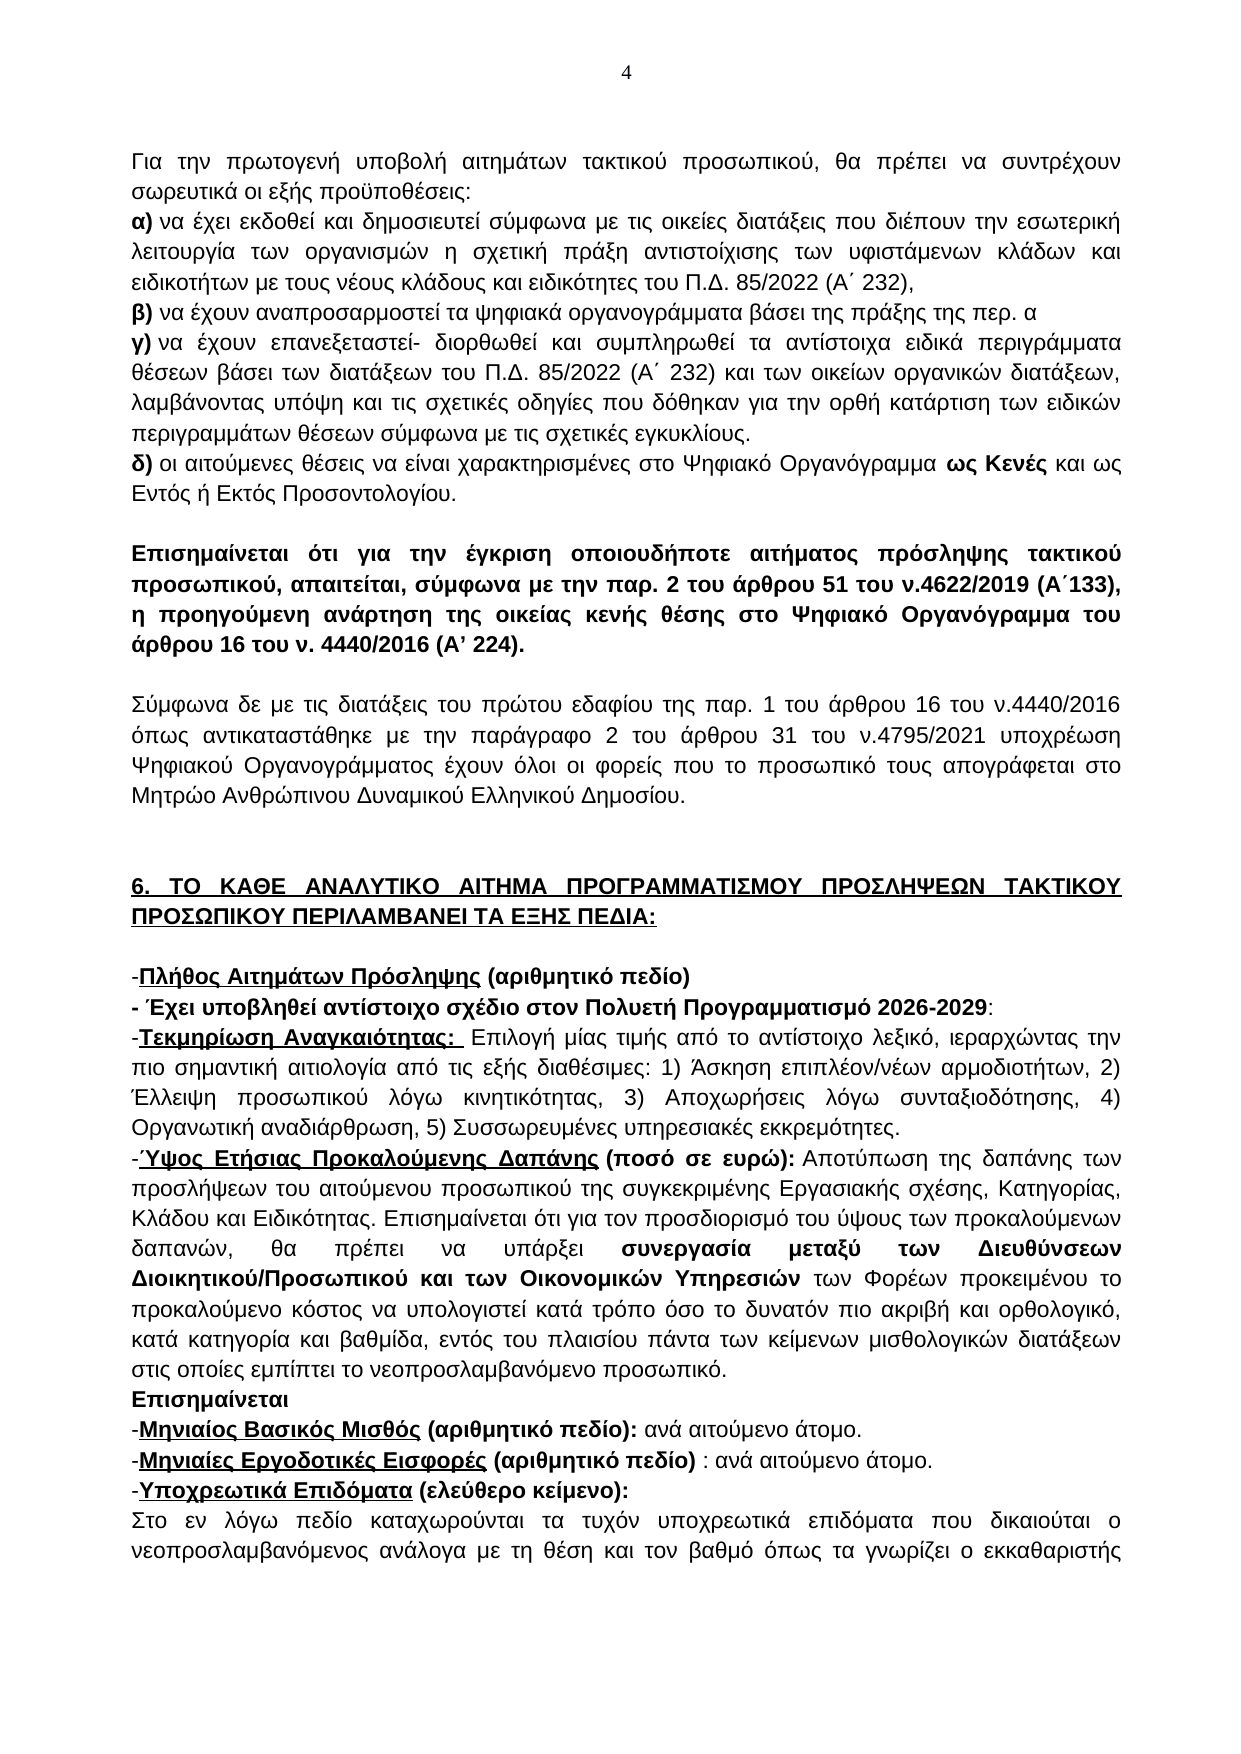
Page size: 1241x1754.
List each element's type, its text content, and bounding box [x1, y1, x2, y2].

text γ) να έχουν επανεξεταστεί- διορθωθεί και συμπληρωθεί τα αντίστοιχα ειδικά περιγράμματα θέσεων βάσει των διατάξεων του Π.Δ. 85/2022 (Α΄ 232) και των οικείων οργανικών διατάξεων, λαμβάνοντας υπόψη και τις σχετικές οδηγίες που δόθηκαν για την ορθή κατάρτιση των ειδικών περιγραμμάτων θέσεων σύμφωνα με τις σχετικές εγκυκλίους. [131, 329, 1122, 446]
text 6. ΤΟ ΚΑΘΕ ΑΝΑΛΥΤΙΚΟ ΑΙΤΗΜΑ ΠΡΟΓΡΑΜΜΑΤΙΣΜΟΥ ΠΡΟΣΛΗΨΕΩΝ ΤΑΚΤΙΚΟΥ ΠΡΟΣΩΠΙΚΟΥ ΠΕΡΙΛΑΜΒΑΝΕΙ ΤΑ ΕΞΗΣ ΠΕΔΙΑ: [131, 873, 1122, 895]
text Επισημαίνεται ότι για την έγκριση οποιουδήποτε αιτήματος πρόσληψης τακτικού προσωπικού, απαιτείται, σύμφωνα με την παρ. 2 του άρθρου 51 του ν.4622/2019 (Α΄133), η προηγούμενη ανάρτηση της οικείας κενής θέσης στο Ψηφιακό Οργανόγραμμα του άρθρου 16 του ν. 4440/2016 (Α’ 224). [131, 540, 1122, 657]
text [131, 1507, 1122, 1564]
text -Μηνιαίος Βασικός Μισθός (αριθμητικό πεδίο): ανά αιτούμενο άτομο. [131, 1416, 1122, 1443]
text -Πλήθος Αιτημάτων Πρόσληψης (αριθμητικό πεδίο) [131, 963, 1122, 990]
text -Μηνιαίες Εργοδοτικές Εισφορές (αριθμητικό πεδίο) : ανά αιτούμενο άτομο. [131, 1447, 1122, 1473]
text - Έχει υποβληθεί αντίστοιχο σχέδιο στον Πολυετή Προγραμματισμό 2026-2029: [131, 993, 1122, 1020]
text Επισημαίνεται [131, 1386, 1122, 1413]
text -Υποχρεωτικά Επιδόματα (ελεύθερο κείμενο): [131, 1477, 1122, 1503]
text Για την πρωτογενή υποβολή αιτημάτων τακτικού προσωπικού, θα πρέπει να συντρέχουν σωρευτικά οι εξής προϋποθέσεις: [131, 148, 1122, 204]
text δ) οι αιτούμενες θέσεις να είναι χαρακτηρισμένες στο Ψηφιακό Οργανόγραμμα ως Κενές και ως Εντός ή Εκτός Προσοντολογίου. [131, 450, 1122, 506]
text Σύμφωνα δε με τις διατάξεις του πρώτου εδαφίου της παρ. 1 του άρθρου 16 του ν.4440/2016 όπως αντικαταστάθηκε με την παράγραφο 2 του άρθρου 31 του ν.4795/2021 υποχρέωση Ψηφιακού Οργανογράμματος έχουν όλοι οι φορείς που το προσωπικό τους απογράφεται στο Μητρώο Ανθρώπινου Δυναμικού Ελληνικού Δημοσίου. [131, 691, 1122, 808]
text -Ύψος Ετήσιας Προκαλούμενης Δαπάνης (ποσό σε ευρώ): Αποτύπωση της δαπάνης των προσλήψεων του αιτούμενου προσωπικού της συγκεκριμένης Εργασιακής σχέσης, Κατηγορίας, Κλάδου και Ειδικότητας. Επισημαίνεται ότι για τον προσδιορισμό του ύψους των προκαλούμενων δαπανών, θα πρέπει να υπάρξει συνεργασία μεταξύ των Διευθύνσεων Διοικητικού/Προσωπικού και των Οικονομικών Υπηρεσιών των Φορέων προκειμένου το προκαλούμενο κόστος να υπολογιστεί κατά τρόπο όσο το δυνατόν πιο ακριβή και ορθολογικό, κατά κατηγορία και βαθμίδα, εντός του πλαισίου πάντα των κείμενων μισθολογικών διατάξεων στις οποίες εμπίπτει το νεοπροσλαμβανόμενο προσωπικό. [131, 1144, 1122, 1382]
text β) να έχουν αναπροσαρμοστεί τα ψηφιακά οργανογράμματα βάσει της πράξης της περ. α [131, 299, 1122, 325]
text 6. ΤΟ ΚΑΘΕ ΑΝΑΛΥΤΙΚΟ ΑΙΤΗΜΑ ΠΡΟΓΡΑΜΜΑΤΙΣΜΟΥ ΠΡΟΣΛΗΨΕΩΝ ΤΑΚΤΙΚΟΥ ΠΡΟΣΩΠΙΚΟΥ ΠΕΡΙΛΑΜΒΑΝΕΙ ΤΑ ΕΞΗΣ ΠΕΔΙΑ: [131, 897, 1122, 929]
text -Τεκμηρίωση Αναγκαιότητας: Επιλογή μίας τιμής από το αντίστοιχο λεξικό, ιεραρχώντας την πιο σημαντική αιτιολογία από τις εξής διαθέσιμες: 1) Άσκηση επιπλέον/νέων αρμοδιοτήτων, 2) Έλλειψη προσωπικού λόγω κινητικότητας, 3) Αποχωρήσεις λόγω συνταξιοδότησης, 4) Οργανωτική αναδιάρθρωση, 5) Συσσωρευμένες υπηρεσιακές εκκρεμότητες. [131, 1024, 1122, 1141]
text α) να έχει εκδοθεί και δημοσιευτεί σύμφωνα με τις οικείες διατάξεις που διέπουν την εσωτερική λειτουργία των οργανισμών η σχετική πράξη αντιστοίχισης των υφιστάμενων κλάδων και ειδικοτήτων με τους νέους κλάδους και ειδικότητες του Π.Δ. 85/2022 (Α΄ 232), [131, 208, 1122, 295]
